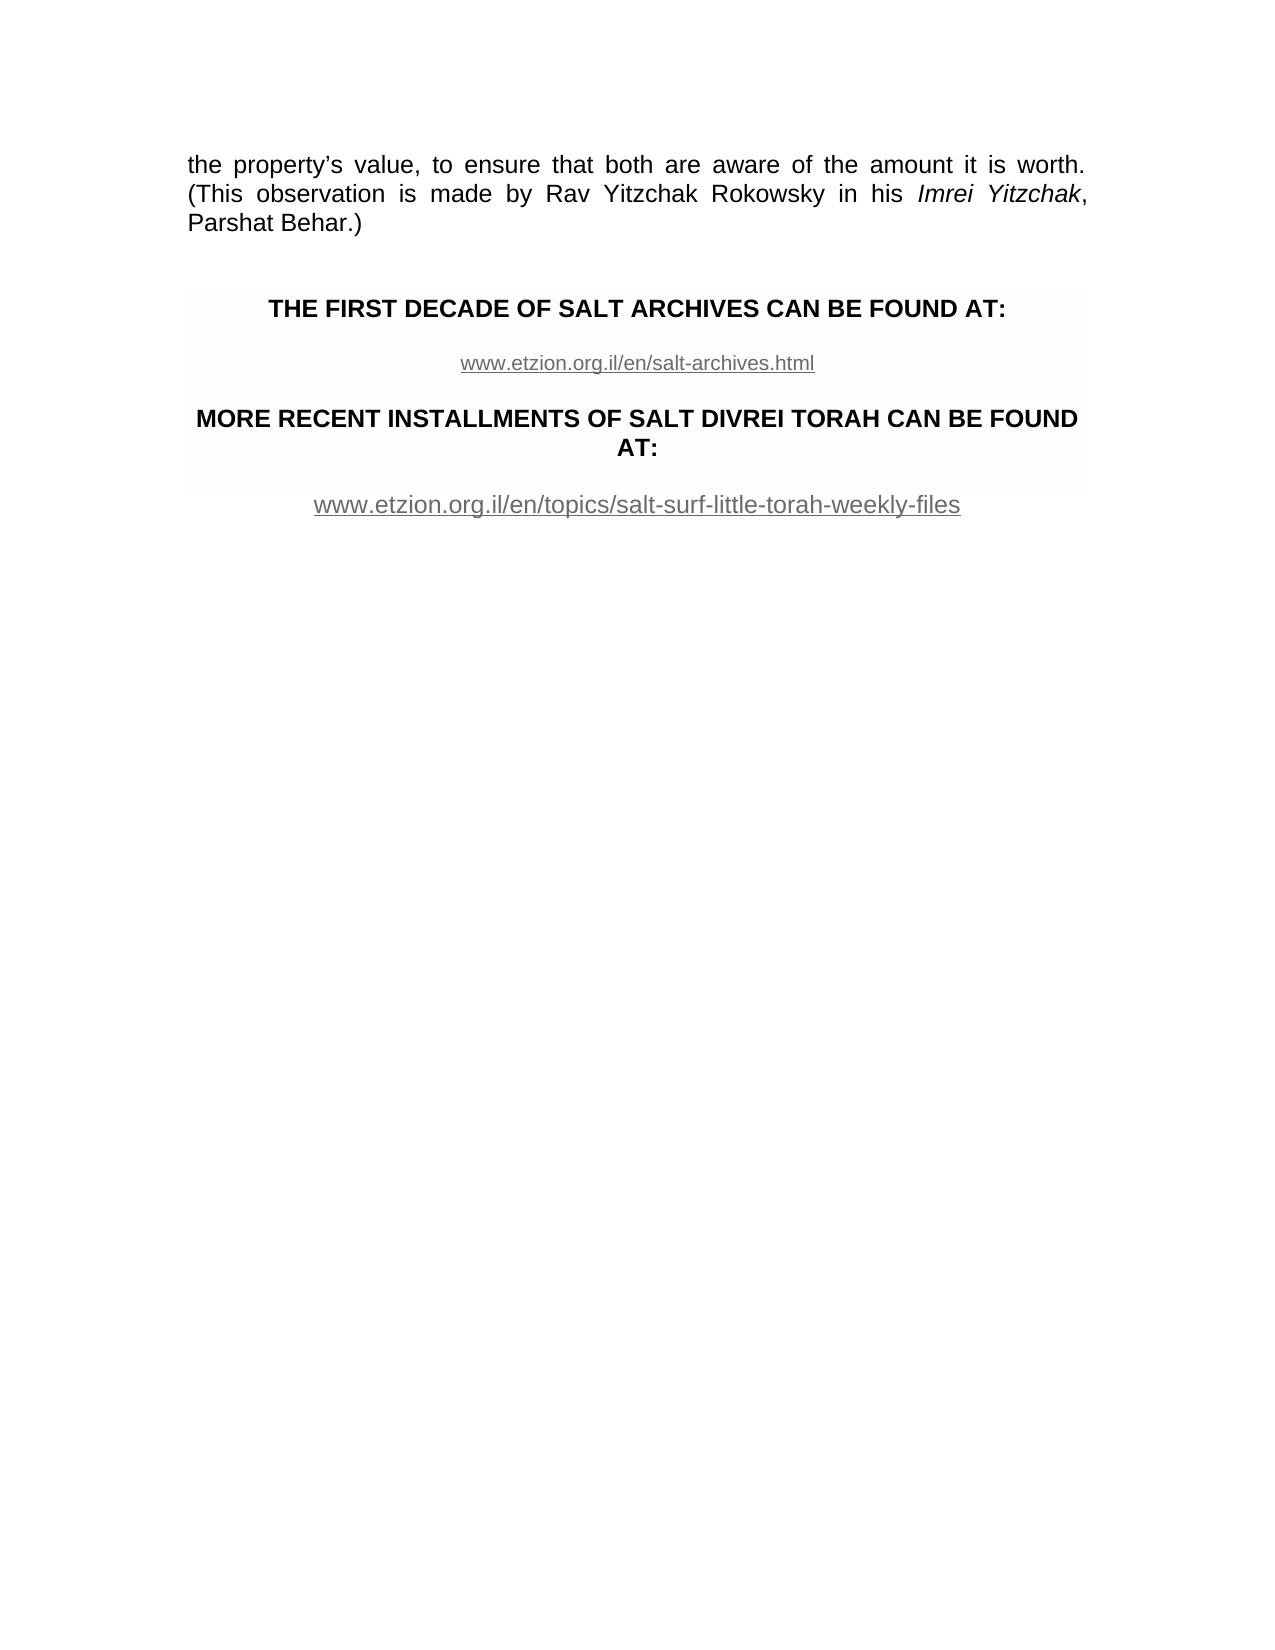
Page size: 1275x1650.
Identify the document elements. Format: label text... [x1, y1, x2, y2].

text THE FIRST DECADE OF SALT ARCHIVES CAN BE FOUND AT: [187, 294, 1088, 322]
text www.etzion.org.il/en/topics/salt-surf-little-torah-weekly-files [187, 490, 1088, 519]
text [187, 150, 1088, 236]
text MORE RECENT INSTALLMENTS OF SALT DIVREI TORAH CAN BE FOUND AT: [187, 404, 1088, 461]
text www.etzion.org.il/en/salt-archives.html [187, 351, 1088, 375]
